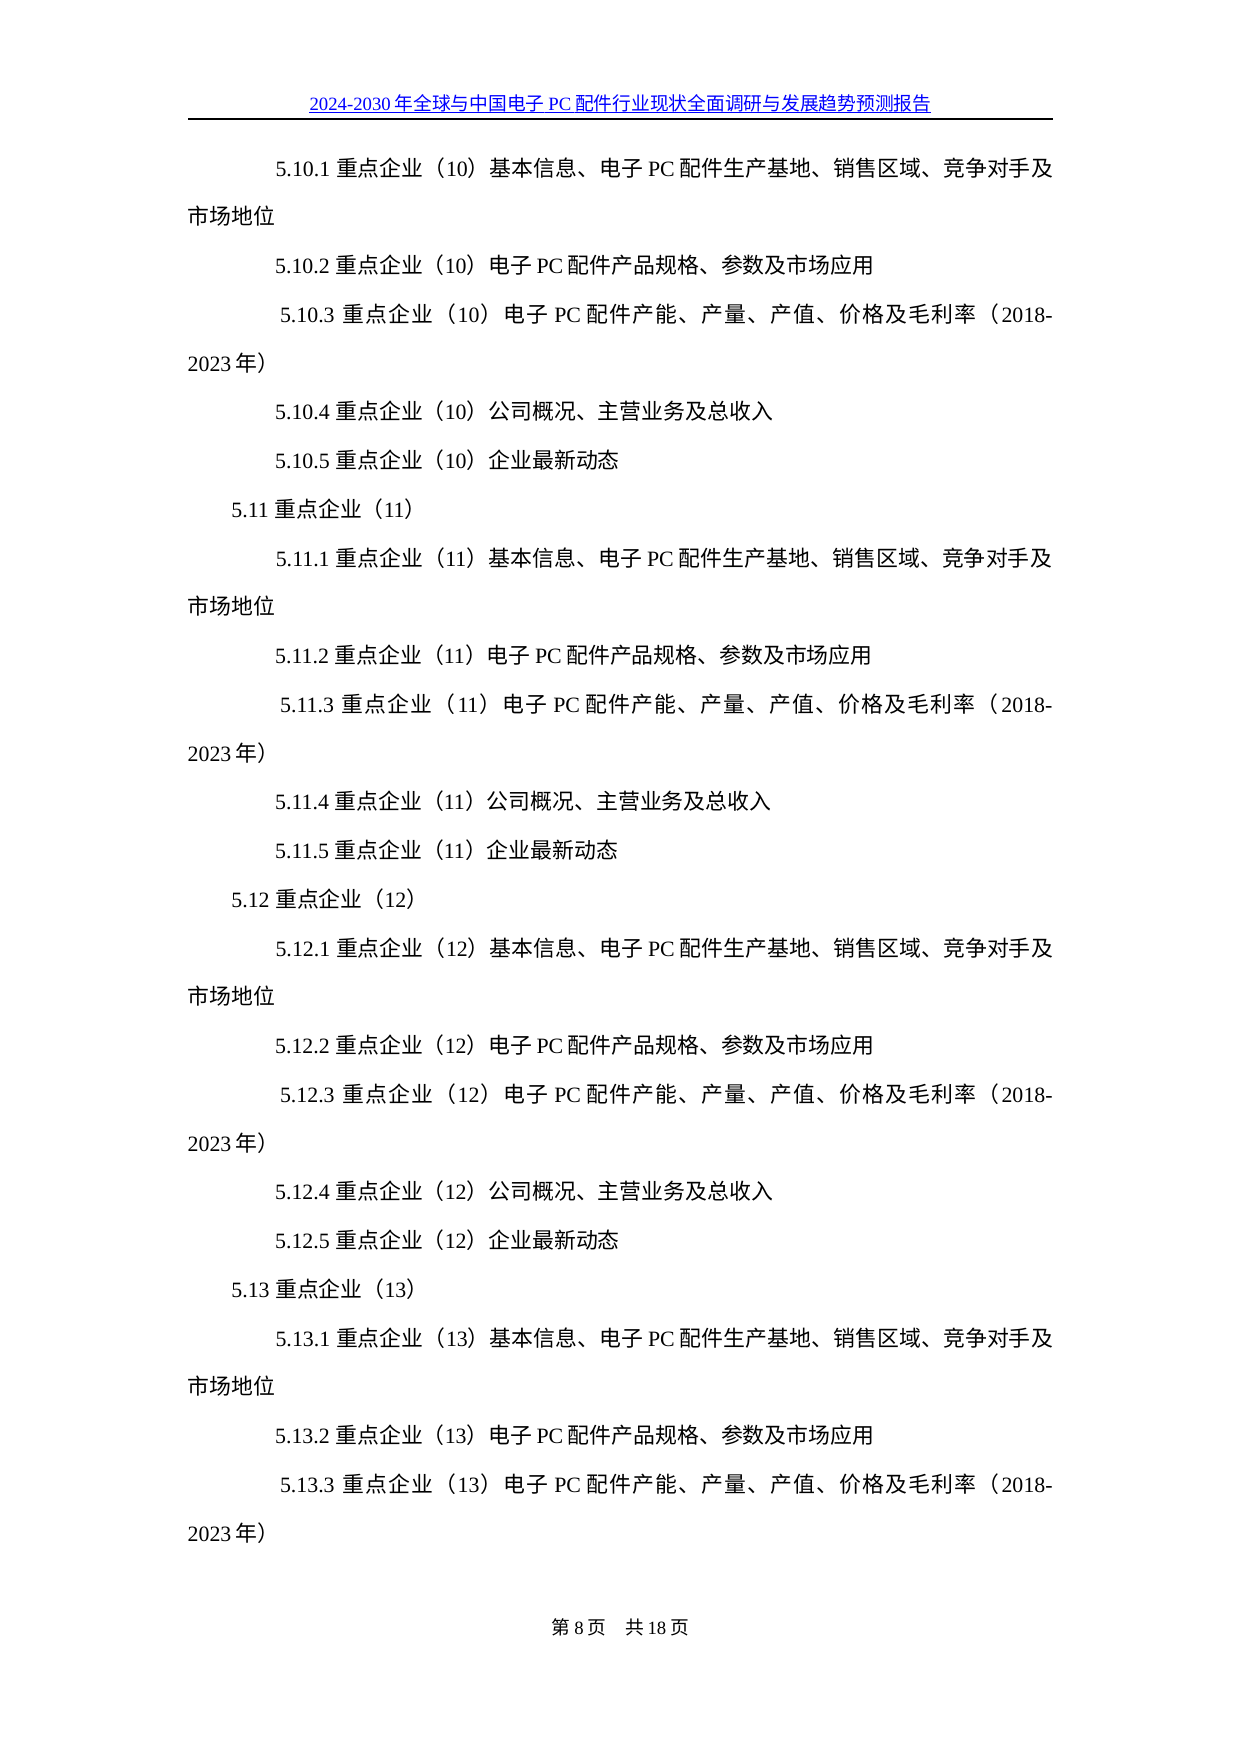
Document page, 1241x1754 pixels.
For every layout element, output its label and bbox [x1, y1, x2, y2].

text [187, 150, 1053, 1548]
